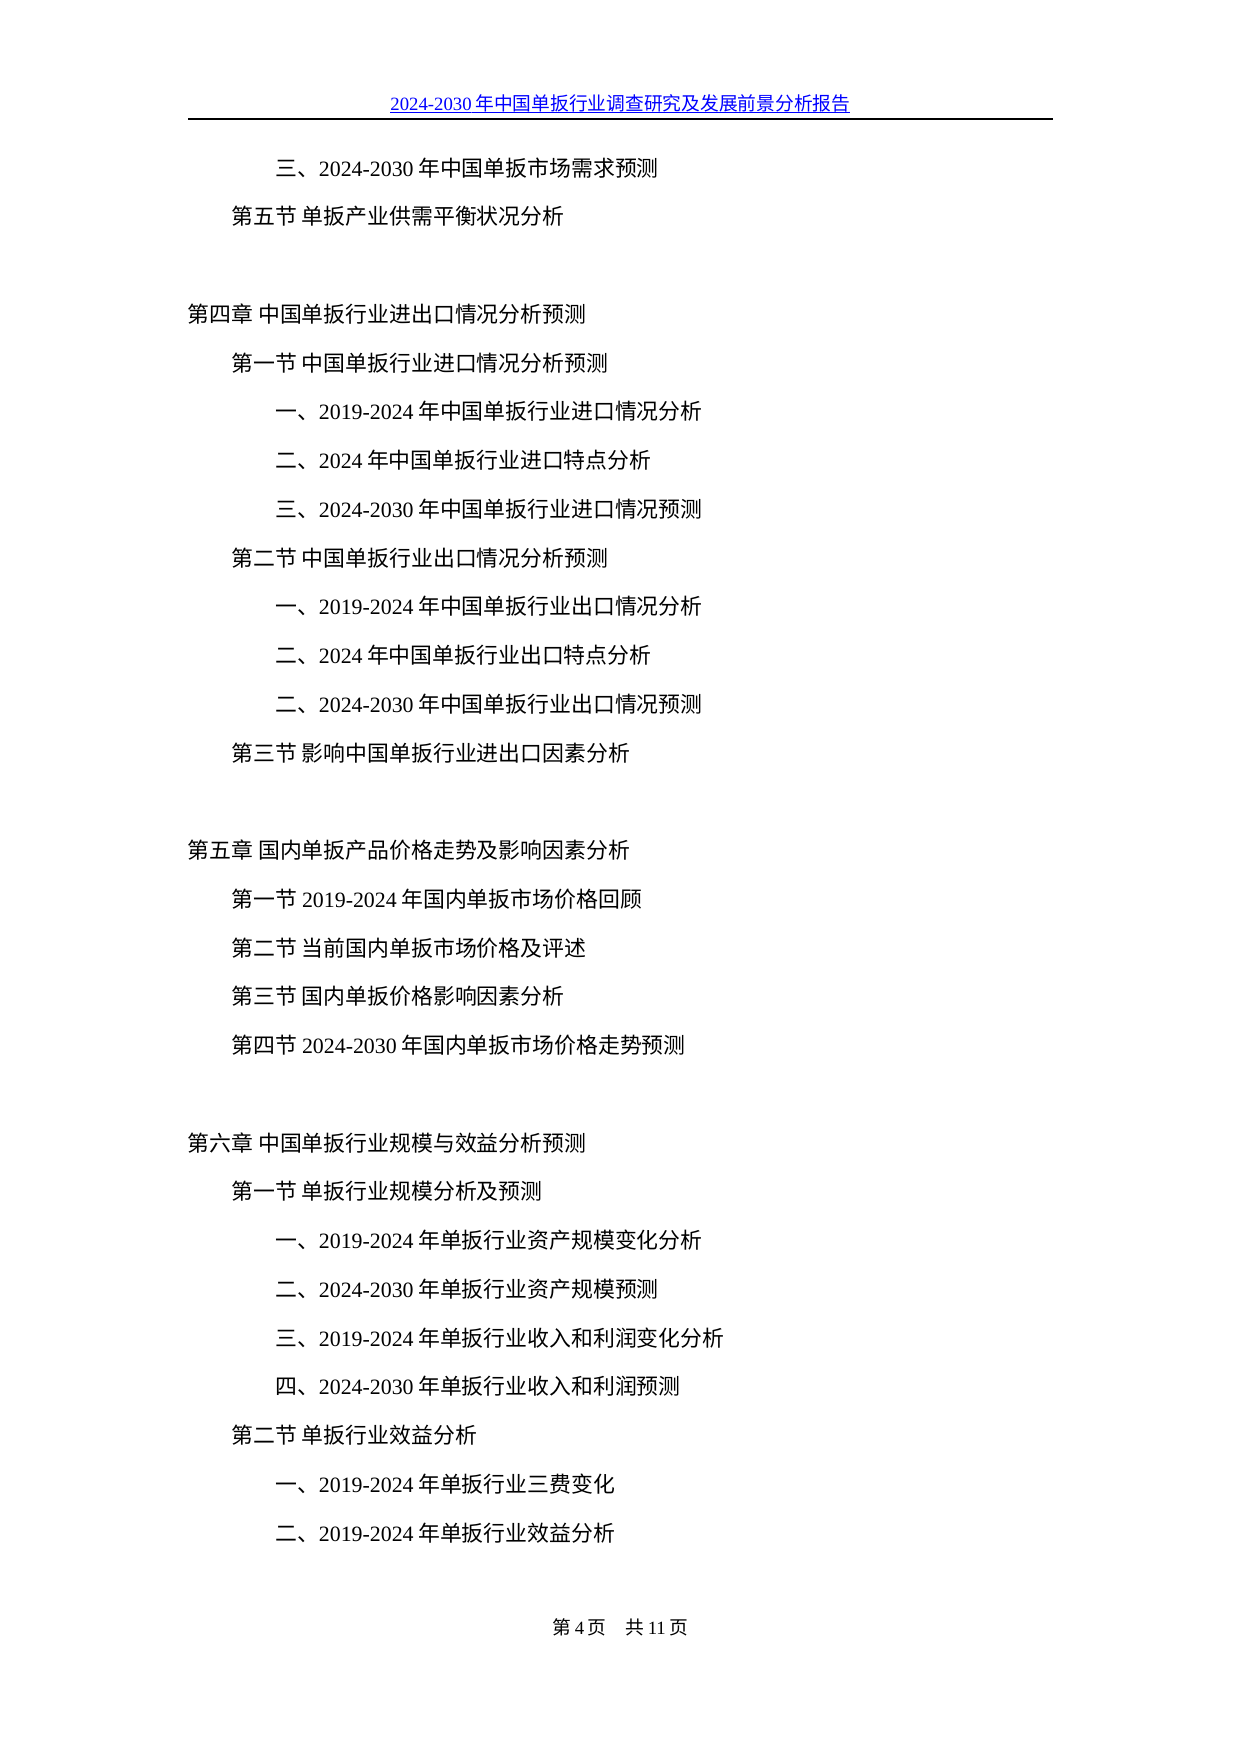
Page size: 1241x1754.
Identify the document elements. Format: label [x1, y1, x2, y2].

text [187, 150, 1053, 1548]
